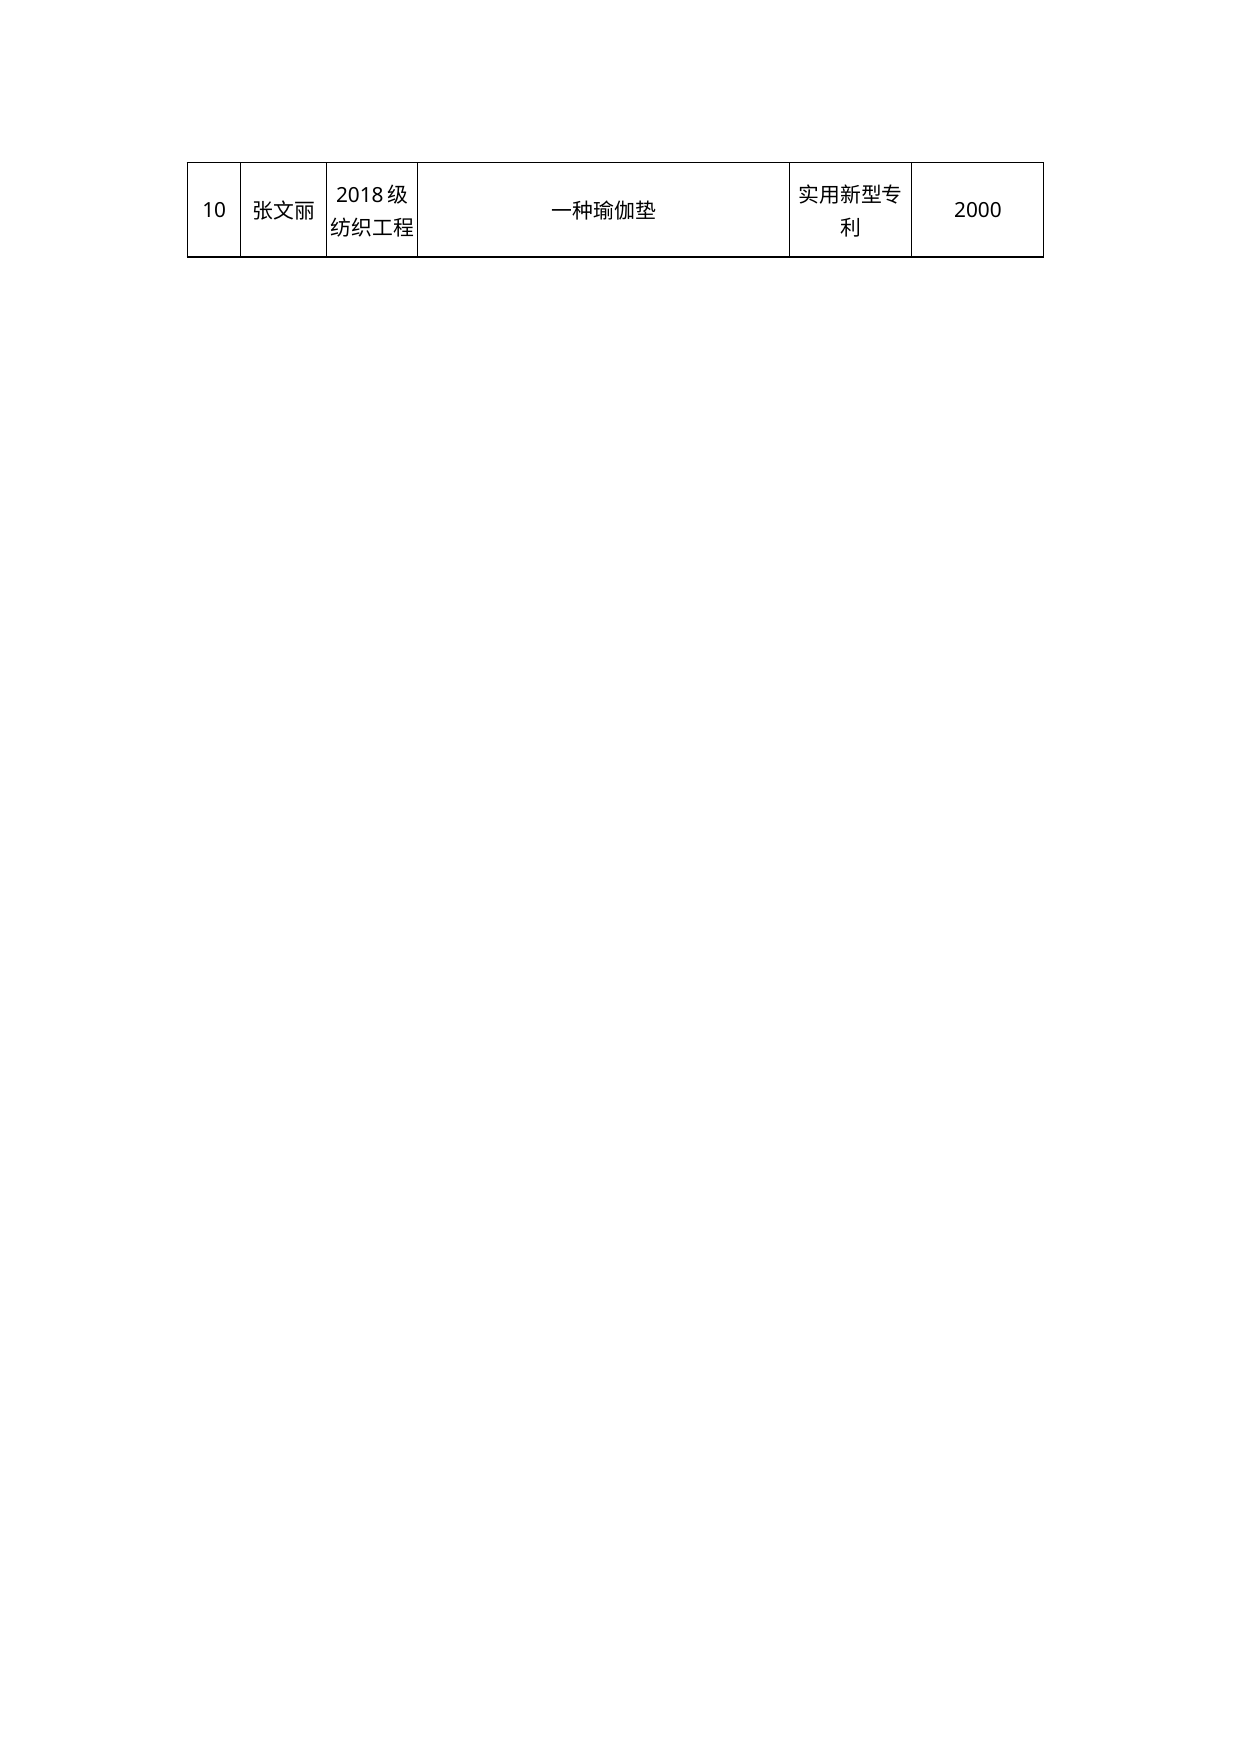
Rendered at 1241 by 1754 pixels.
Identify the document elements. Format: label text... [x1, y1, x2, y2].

table_cell 实用新型专利 [790, 163, 911, 256]
table_cell 一种瑜伽垫 [418, 163, 789, 256]
table_cell 2018级纺织工程 [327, 163, 417, 256]
table_cell 10 [188, 163, 240, 256]
table_cell 2000 [912, 163, 1043, 256]
table_cell 张文丽 [241, 163, 326, 256]
